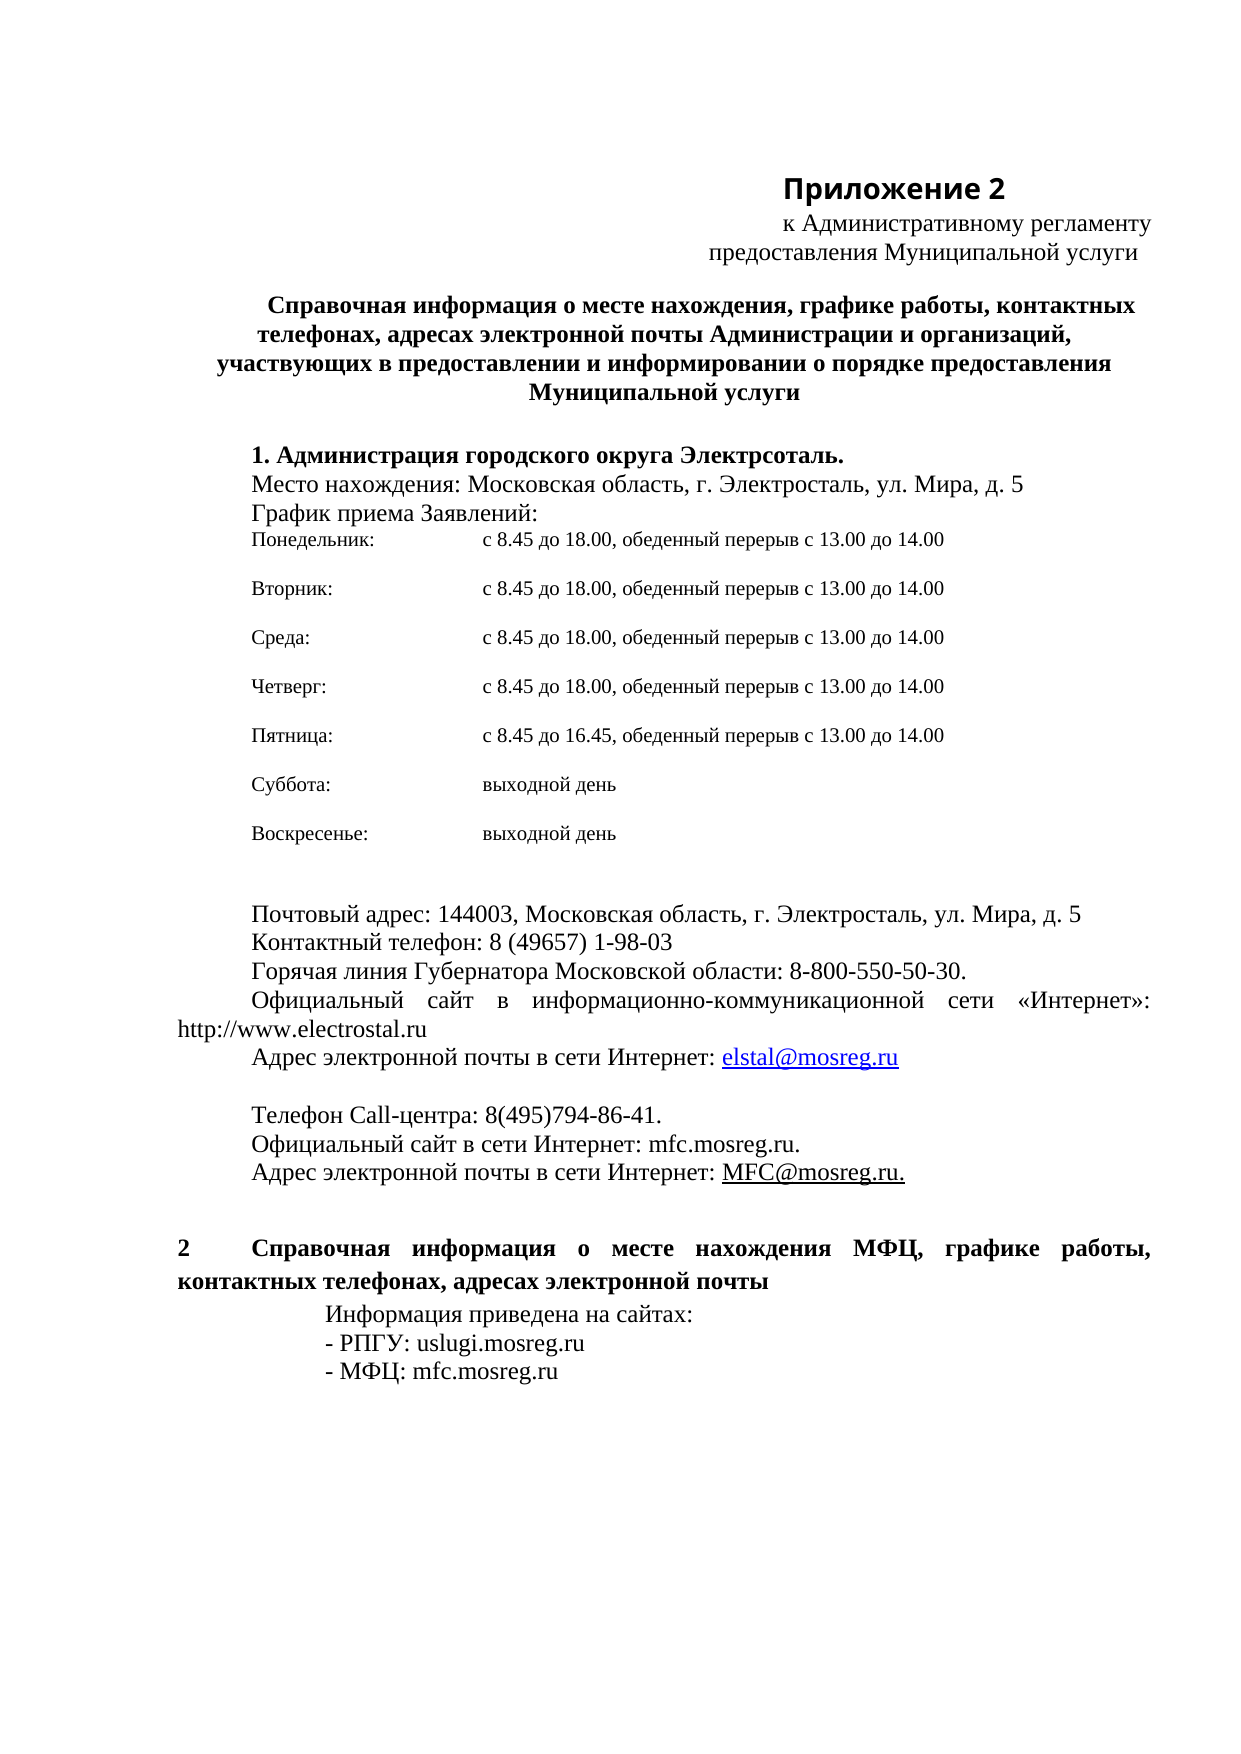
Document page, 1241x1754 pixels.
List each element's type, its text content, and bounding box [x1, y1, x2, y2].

table_header с 8.45 до 18.00, обеденный перерыв с 13.00 до 14.00 [398, 527, 1163, 576]
text к Административному регламенту предоставления Муниципальной услуги [709, 208, 1152, 265]
text Адрес электронной почты в сети Интернет: MFC@mosreg.ru. [177, 1157, 1152, 1186]
table_cell Суббота: [166, 772, 397, 821]
table_cell с 8.45 до 18.00, обеденный перерыв с 13.00 до 14.00 [398, 674, 1163, 723]
table_cell Среда: [166, 625, 397, 674]
text Место нахождения: Московская область, г. Электросталь, ул. Мира, д. 5 [177, 469, 1152, 498]
subtitle Приложение 2 [709, 168, 1152, 208]
table_cell с 8.45 до 18.00, обеденный перерыв с 13.00 до 14.00 [398, 576, 1163, 625]
text Официальный сайт в информационно-коммуникационной сети «Интернет»: http://www.electrostal.ru [177, 985, 1152, 1042]
table_cell Воскресенье: [166, 821, 397, 870]
table_cell Вторник: [166, 576, 397, 625]
text - МФЦ: mfc.mosreg.ru [251, 1356, 1152, 1385]
text Горячая линия Губернатора Московской области: 8-800-550-50-30. [177, 956, 1152, 985]
text - РПГУ: uslugi.mosreg.ru [251, 1328, 1152, 1356]
table_header Понедельник: [166, 527, 397, 576]
table_cell выходной день [398, 772, 1163, 821]
table_cell Четверг: [166, 674, 397, 723]
text Информация приведена на сайтах: [251, 1299, 1152, 1328]
table_cell с 8.45 до 18.00, обеденный перерыв с 13.00 до 14.00 [398, 625, 1163, 674]
subtitle Справочная информация о месте нахождения, графике работы, контактных телефонах, адресах электронной почты Администрации и организаций, участвующих в предоставлении и информировании о порядке предоставления Муниципальной услуги [177, 290, 1152, 405]
list Справочная информация о месте нахождения МФЦ, графике работы, контактных телефонах, адресах электронной почты [177, 1233, 1152, 1294]
table_cell выходной день [398, 821, 1163, 870]
text Официальный сайт в сети Интернет: mfc.mosreg.ru. [177, 1129, 1152, 1157]
table_cell Пятница: [166, 723, 397, 772]
text Телефон Call-центра: 8(495)794-86-41. [177, 1100, 1152, 1129]
text Контактный телефон: 8 (49657) 1-98-03 [177, 927, 1152, 956]
text Почтовый адрес: 144003, Московская область, г. Электросталь, ул. Мира, д. 5 [177, 899, 1152, 927]
table_cell с 8.45 до 16.45, обеденный перерыв с 13.00 до 14.00 [398, 723, 1163, 772]
text 1. Администрация городского округа Электрсоталь. [177, 440, 1152, 469]
text Адрес электронной почты в сети Интернет: elstal@mosreg.ru [177, 1042, 1152, 1071]
text График приема Заявлений: [177, 498, 1152, 527]
